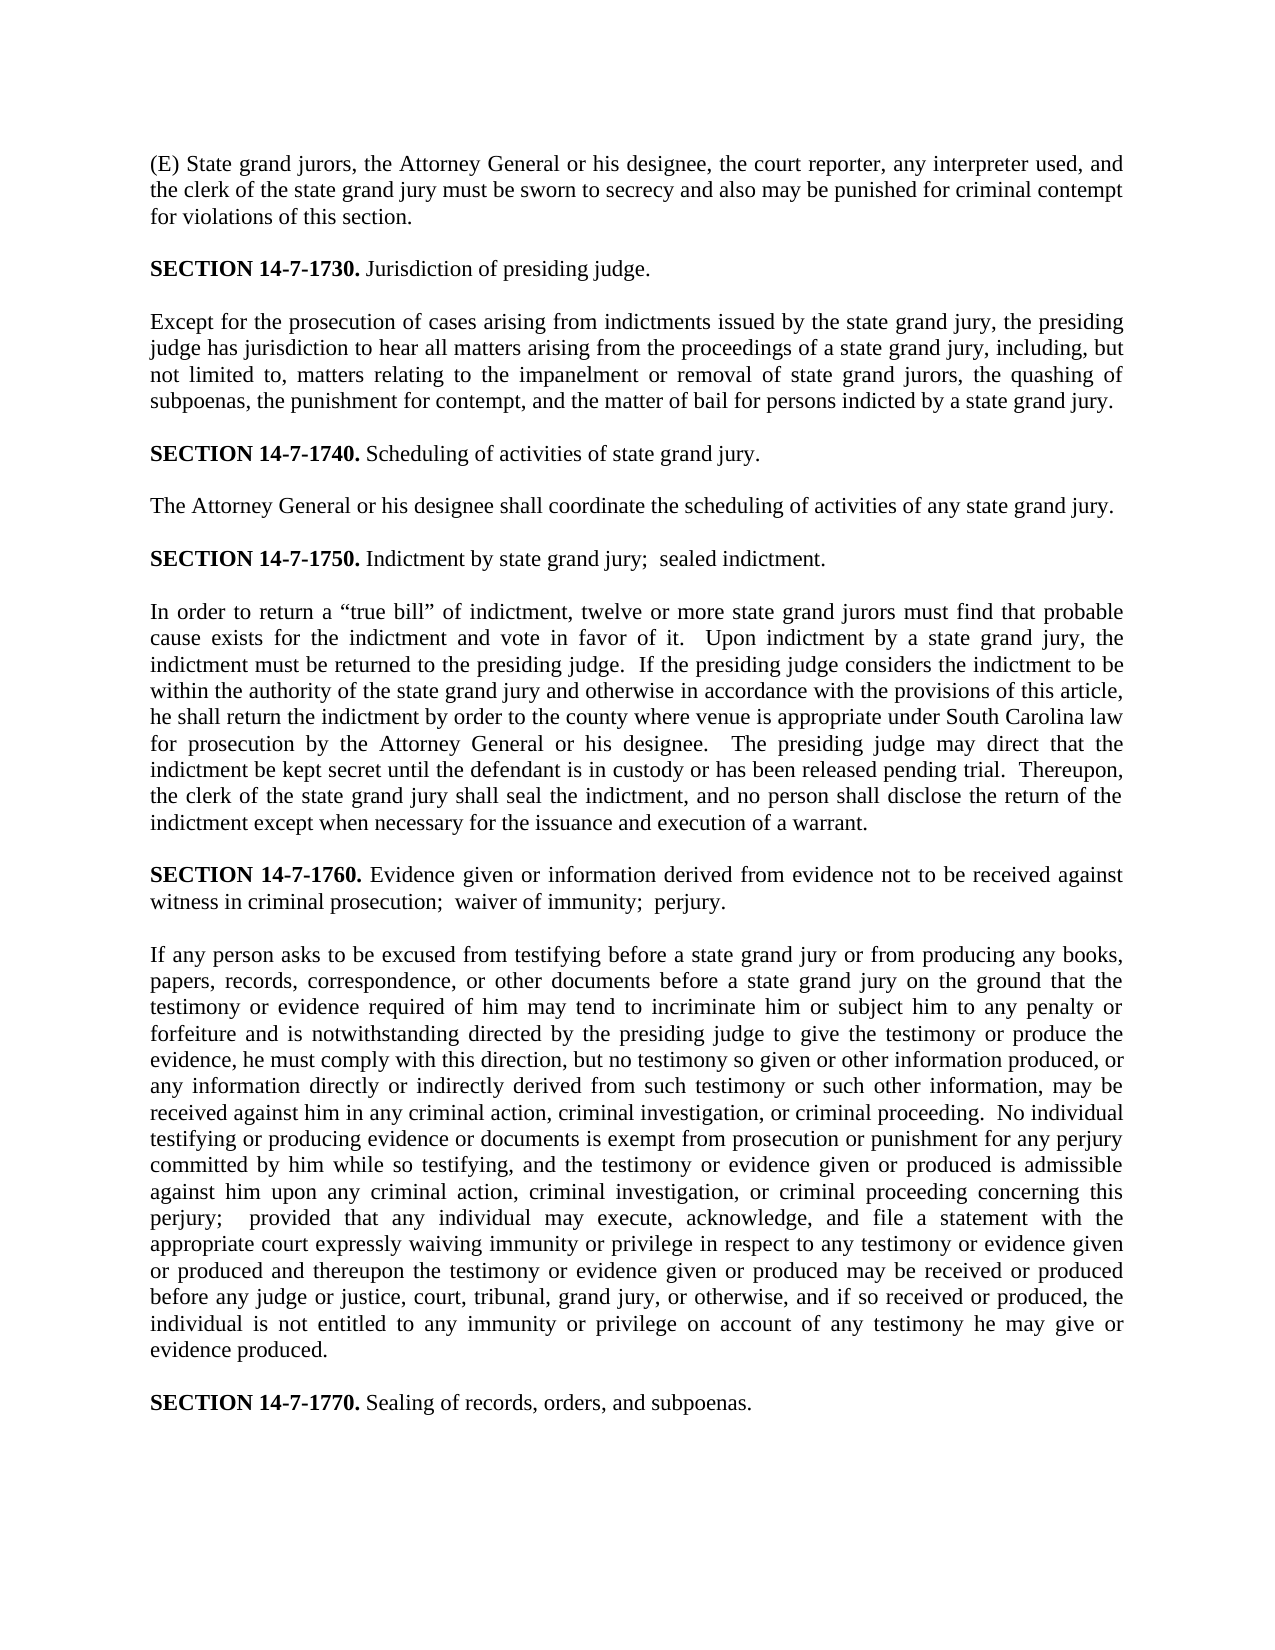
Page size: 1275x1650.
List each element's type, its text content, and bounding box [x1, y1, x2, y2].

text In order to return a “true bill” of indictment, twelve or more state grand jurors must find that probable cause exists for the indictment and vote in favor of it. Upon indictment by a state grand jury, the indictment must be returned to the presiding judge. If the presiding judge considers the indictment to be within the authority of the state grand jury and otherwise in accordance with the provisions of this article, he shall return the indictment by order to the county where venue is appropriate under South Carolina law for prosecution by the Attorney General or his designee. The presiding judge may direct that the indictment be kept secret until the defendant is in custody or has been released pending trial. Thereupon, the clerk of the state grand jury shall seal the indictment, and no person shall disclose the return of the indictment except when necessary for the issuance and execution of a warrant. [150, 598, 1125, 835]
text The Attorney General or his designee shall coordinate the scheduling of activities of any state grand jury. [150, 493, 1125, 519]
text SECTION 14-7-1760. Evidence given or information derived from evidence not to be received against witness in criminal prosecution; waiver of immunity; perjury. [150, 862, 1125, 914]
text SECTION 14-7-1740. Scheduling of activities of state grand jury. [150, 440, 1125, 466]
text If any person asks to be excused from testifying before a state grand jury or from producing any books, papers, records, correspondence, or other documents before a state grand jury on the ground that the testimony or evidence required of him may tend to incriminate him or subject him to any penalty or forfeiture and is notwithstanding directed by the presiding judge to give the testimony or produce the evidence, he must comply with this direction, but no testimony so given or other information produced, or any information directly or indirectly derived from such testimony or such other information, may be received against him in any criminal action, criminal investigation, or criminal proceeding. No individual testifying or producing evidence or documents is exempt from prosecution or punishment for any perjury committed by him while so testifying, and the testimony or evidence given or produced is admissible against him upon any criminal action, criminal investigation, or criminal proceeding concerning this perjury; provided that any individual may execute, acknowledge, and file a statement with the appropriate court expressly waiving immunity or privilege in respect to any testimony or evidence given or produced and thereupon the testimony or evidence given or produced may be received or produced before any judge or justice, court, tribunal, grand jury, or otherwise, and if so received or produced, the individual is not entitled to any immunity or privilege on account of any testimony he may give or evidence produced. [150, 941, 1125, 1362]
text Except for the prosecution of cases arising from indictments issued by the state grand jury, the presiding judge has jurisdiction to hear all matters arising from the proceedings of a state grand jury, including, but not limited to, matters relating to the impanelment or removal of state grand jurors, the quashing of subpoenas, the punishment for contempt, and the matter of bail for persons indicted by a state grand jury. [150, 308, 1125, 413]
text SECTION 14-7-1730. Jurisdiction of presiding judge. [150, 255, 1125, 282]
text (E) State grand jurors, the Attorney General or his designee, the court reporter, any interpreter used, and the clerk of the state grand jury must be sworn to secrecy and also may be punished for criminal contempt for violations of this section. [150, 150, 1125, 229]
text SECTION 14-7-1770. Sealing of records, orders, and subpoenas. [150, 1389, 1125, 1415]
text SECTION 14-7-1750. Indictment by state grand jury; sealed indictment. [150, 545, 1125, 572]
